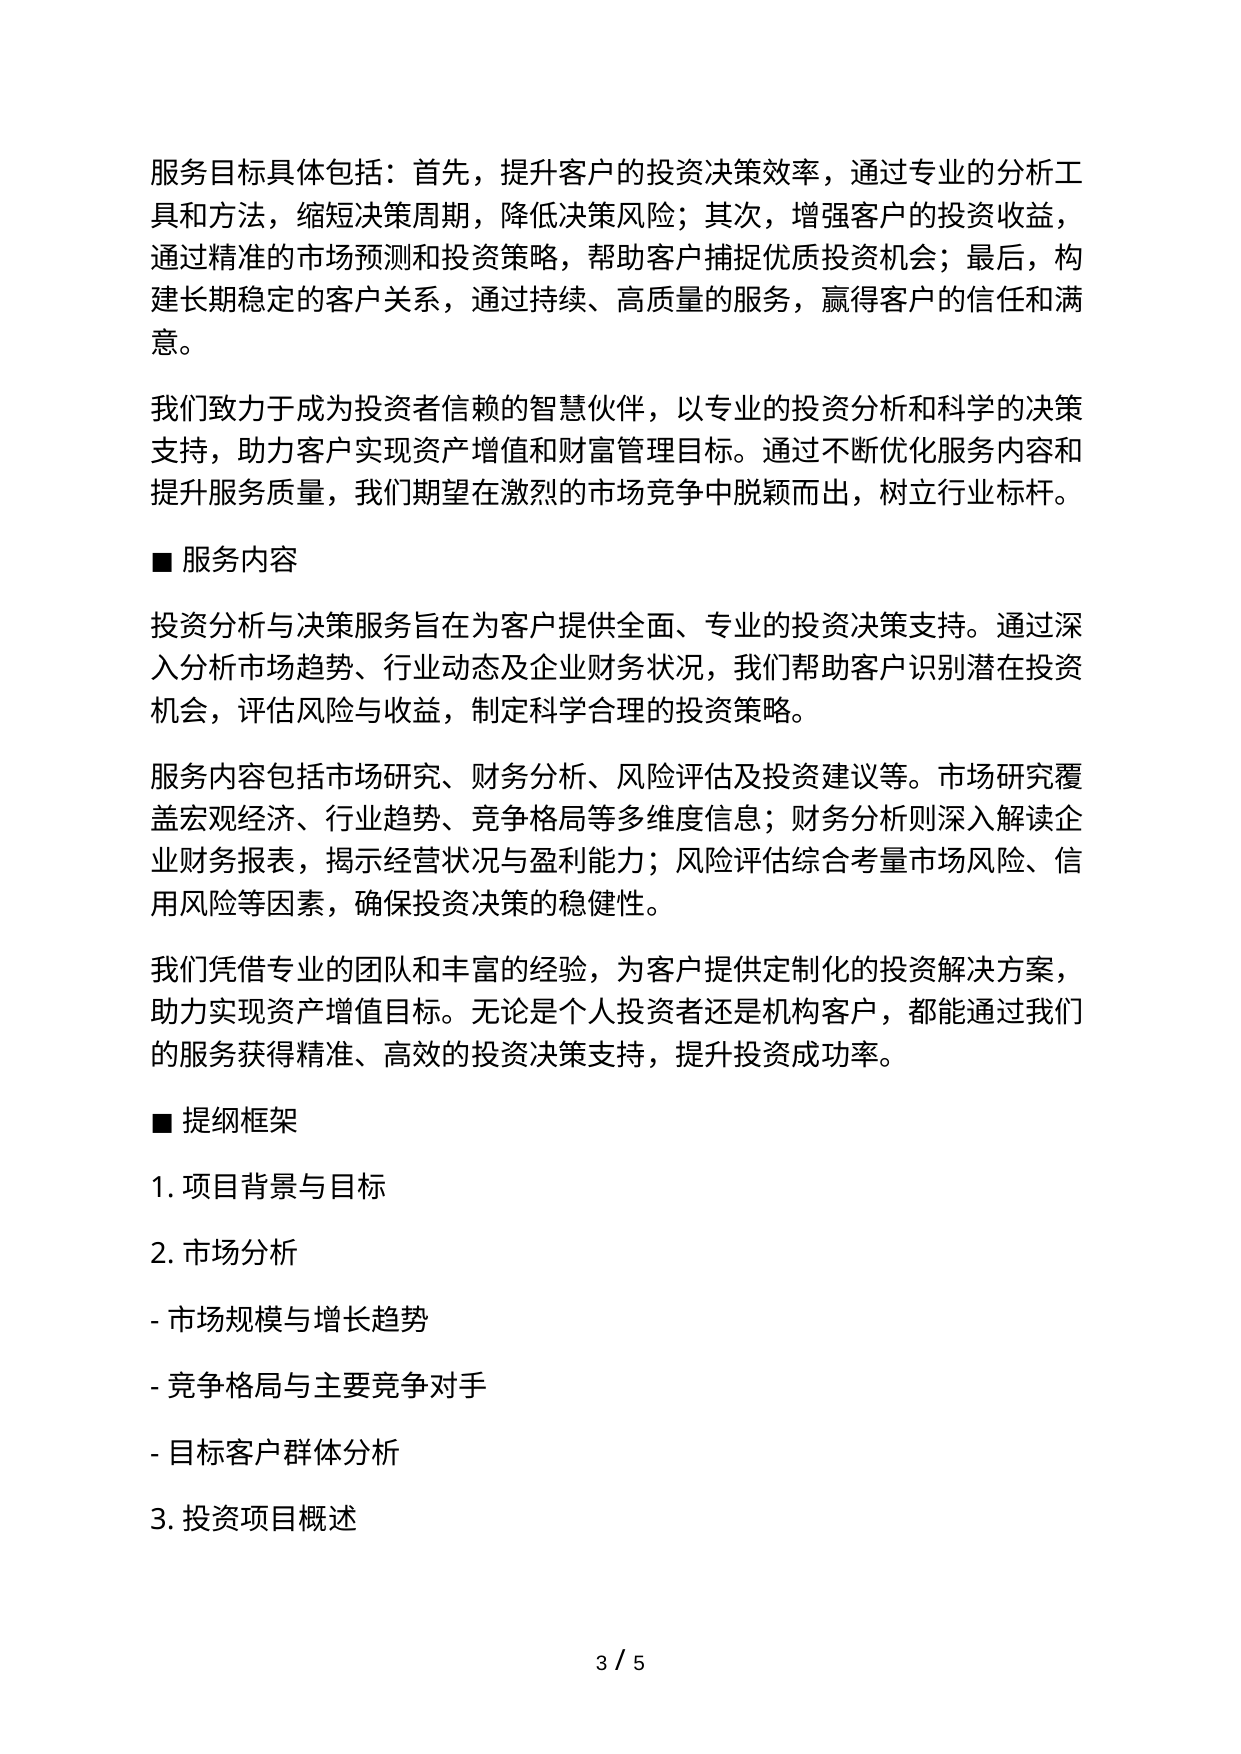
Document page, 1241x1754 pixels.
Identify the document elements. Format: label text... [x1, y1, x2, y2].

text 1. 项目背景与目标 [150, 1164, 1090, 1206]
text 我们凭借专业的团队和丰富的经验，为客户提供定制化的投资解决方案，助力实现资产增值目标。无论是个人投资者还是机构客户，都能通过我们的服务获得精准、高效的投资决策支持，提升投资成功率。 [150, 947, 1090, 1073]
text ◼ 服务内容 [150, 536, 1090, 579]
text 投资分析与决策服务旨在为客户提供全面、专业的投资决策支持。通过深入分析市场趋势、行业动态及企业财务状况，我们帮助客户识别潜在投资机会，评估风险与收益，制定科学合理的投资策略。 [150, 603, 1090, 729]
text 我们致力于成为投资者信赖的智慧伙伴，以专业的投资分析和科学的决策支持，助力客户实现资产增值和财富管理目标。通过不断优化服务内容和提升服务质量，我们期望在激烈的市场竞争中脱颖而出，树立行业标杆。 [150, 385, 1090, 512]
text 服务内容包括市场研究、财务分析、风险评估及投资建议等。市场研究覆盖宏观经济、行业趋势、竞争格局等多维度信息；财务分析则深入解读企业财务报表，揭示经营状况与盈利能力；风险评估综合考量市场风险、信用风险等因素，确保投资决策的稳健性。 [150, 753, 1090, 923]
text - 市场规模与增长趋势 [150, 1296, 1090, 1339]
text - 竞争格局与主要竞争对手 [150, 1363, 1090, 1405]
text 服务目标具体包括：首先，提升客户的投资决策效率，通过专业的分析工具和方法，缩短决策周期，降低决策风险；其次，增强客户的投资收益，通过精准的市场预测和投资策略，帮助客户捕捉优质投资机会；最后，构建长期稳定的客户关系，通过持续、高质量的服务，赢得客户的信任和满意。 [150, 150, 1090, 361]
text - 目标客户群体分析 [150, 1429, 1090, 1472]
text 2. 市场分析 [150, 1230, 1090, 1272]
text ◼ 提纲框架 [150, 1097, 1090, 1140]
text 3. 投资项目概述 [150, 1496, 1090, 1538]
